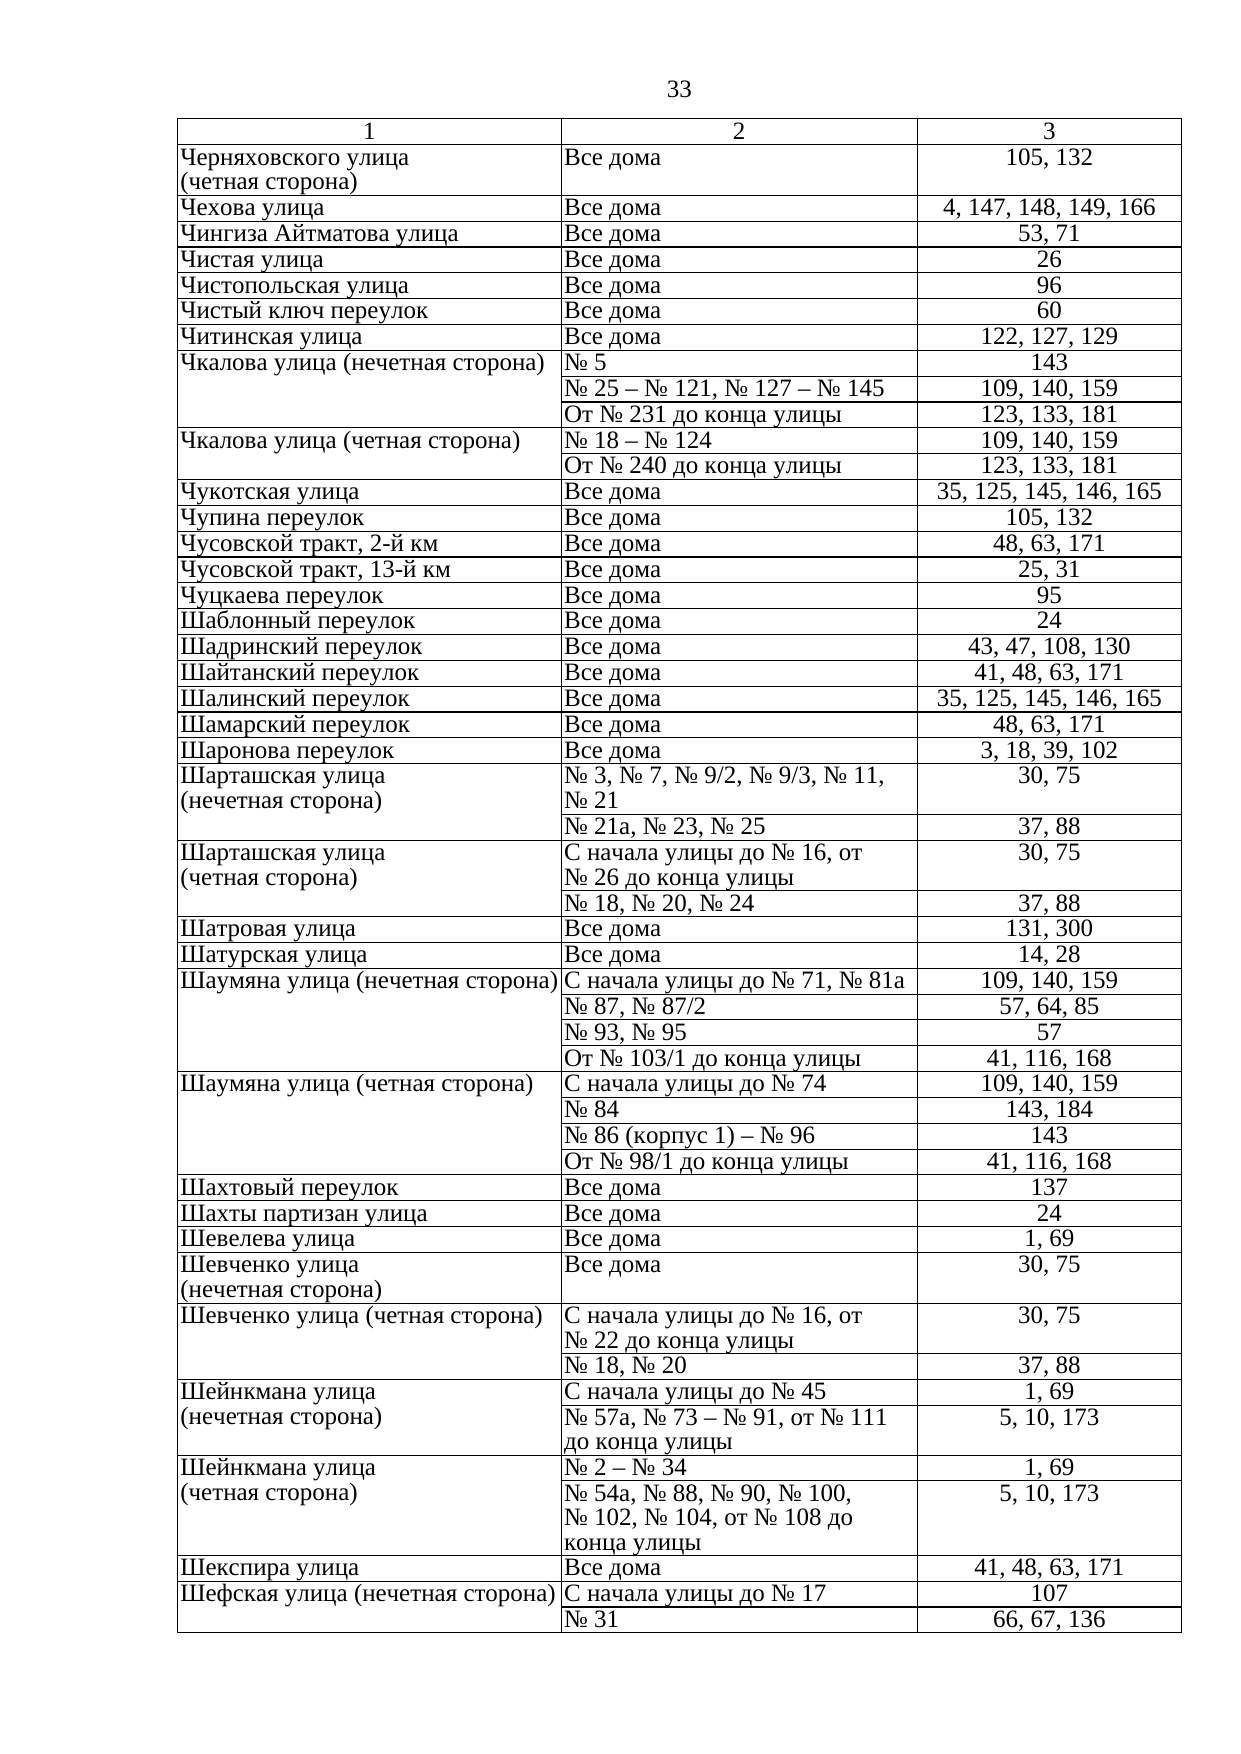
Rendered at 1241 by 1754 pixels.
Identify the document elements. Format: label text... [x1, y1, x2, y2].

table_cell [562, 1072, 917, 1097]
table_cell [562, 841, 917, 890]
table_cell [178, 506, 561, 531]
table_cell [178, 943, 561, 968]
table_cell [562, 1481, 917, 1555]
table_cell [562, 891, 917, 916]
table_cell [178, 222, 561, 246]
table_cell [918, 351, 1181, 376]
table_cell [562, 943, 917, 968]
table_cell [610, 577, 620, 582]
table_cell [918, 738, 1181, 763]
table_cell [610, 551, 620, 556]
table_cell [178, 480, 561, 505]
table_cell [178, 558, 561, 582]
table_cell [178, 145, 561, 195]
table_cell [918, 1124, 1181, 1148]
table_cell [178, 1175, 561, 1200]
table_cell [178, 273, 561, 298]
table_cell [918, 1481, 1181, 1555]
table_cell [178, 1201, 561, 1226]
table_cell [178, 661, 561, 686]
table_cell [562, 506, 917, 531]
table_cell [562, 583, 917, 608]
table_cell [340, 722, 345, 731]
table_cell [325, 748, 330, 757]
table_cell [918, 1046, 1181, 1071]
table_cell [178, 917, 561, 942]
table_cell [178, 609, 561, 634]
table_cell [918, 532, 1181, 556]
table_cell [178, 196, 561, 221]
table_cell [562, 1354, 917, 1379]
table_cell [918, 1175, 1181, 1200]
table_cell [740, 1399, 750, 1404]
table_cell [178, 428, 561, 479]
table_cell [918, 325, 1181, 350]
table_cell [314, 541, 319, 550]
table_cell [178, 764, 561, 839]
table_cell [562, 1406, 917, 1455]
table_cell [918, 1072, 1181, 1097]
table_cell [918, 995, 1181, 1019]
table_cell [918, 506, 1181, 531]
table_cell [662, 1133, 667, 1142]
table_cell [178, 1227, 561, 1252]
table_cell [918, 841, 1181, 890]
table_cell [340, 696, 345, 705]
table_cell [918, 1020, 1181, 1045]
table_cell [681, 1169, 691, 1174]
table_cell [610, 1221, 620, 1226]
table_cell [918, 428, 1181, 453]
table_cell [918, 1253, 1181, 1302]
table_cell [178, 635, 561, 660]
table_header 1 [178, 119, 561, 144]
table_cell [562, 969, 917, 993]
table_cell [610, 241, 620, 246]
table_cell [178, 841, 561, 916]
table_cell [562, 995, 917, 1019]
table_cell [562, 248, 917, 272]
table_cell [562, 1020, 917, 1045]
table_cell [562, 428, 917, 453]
table_header 3 [918, 119, 1181, 144]
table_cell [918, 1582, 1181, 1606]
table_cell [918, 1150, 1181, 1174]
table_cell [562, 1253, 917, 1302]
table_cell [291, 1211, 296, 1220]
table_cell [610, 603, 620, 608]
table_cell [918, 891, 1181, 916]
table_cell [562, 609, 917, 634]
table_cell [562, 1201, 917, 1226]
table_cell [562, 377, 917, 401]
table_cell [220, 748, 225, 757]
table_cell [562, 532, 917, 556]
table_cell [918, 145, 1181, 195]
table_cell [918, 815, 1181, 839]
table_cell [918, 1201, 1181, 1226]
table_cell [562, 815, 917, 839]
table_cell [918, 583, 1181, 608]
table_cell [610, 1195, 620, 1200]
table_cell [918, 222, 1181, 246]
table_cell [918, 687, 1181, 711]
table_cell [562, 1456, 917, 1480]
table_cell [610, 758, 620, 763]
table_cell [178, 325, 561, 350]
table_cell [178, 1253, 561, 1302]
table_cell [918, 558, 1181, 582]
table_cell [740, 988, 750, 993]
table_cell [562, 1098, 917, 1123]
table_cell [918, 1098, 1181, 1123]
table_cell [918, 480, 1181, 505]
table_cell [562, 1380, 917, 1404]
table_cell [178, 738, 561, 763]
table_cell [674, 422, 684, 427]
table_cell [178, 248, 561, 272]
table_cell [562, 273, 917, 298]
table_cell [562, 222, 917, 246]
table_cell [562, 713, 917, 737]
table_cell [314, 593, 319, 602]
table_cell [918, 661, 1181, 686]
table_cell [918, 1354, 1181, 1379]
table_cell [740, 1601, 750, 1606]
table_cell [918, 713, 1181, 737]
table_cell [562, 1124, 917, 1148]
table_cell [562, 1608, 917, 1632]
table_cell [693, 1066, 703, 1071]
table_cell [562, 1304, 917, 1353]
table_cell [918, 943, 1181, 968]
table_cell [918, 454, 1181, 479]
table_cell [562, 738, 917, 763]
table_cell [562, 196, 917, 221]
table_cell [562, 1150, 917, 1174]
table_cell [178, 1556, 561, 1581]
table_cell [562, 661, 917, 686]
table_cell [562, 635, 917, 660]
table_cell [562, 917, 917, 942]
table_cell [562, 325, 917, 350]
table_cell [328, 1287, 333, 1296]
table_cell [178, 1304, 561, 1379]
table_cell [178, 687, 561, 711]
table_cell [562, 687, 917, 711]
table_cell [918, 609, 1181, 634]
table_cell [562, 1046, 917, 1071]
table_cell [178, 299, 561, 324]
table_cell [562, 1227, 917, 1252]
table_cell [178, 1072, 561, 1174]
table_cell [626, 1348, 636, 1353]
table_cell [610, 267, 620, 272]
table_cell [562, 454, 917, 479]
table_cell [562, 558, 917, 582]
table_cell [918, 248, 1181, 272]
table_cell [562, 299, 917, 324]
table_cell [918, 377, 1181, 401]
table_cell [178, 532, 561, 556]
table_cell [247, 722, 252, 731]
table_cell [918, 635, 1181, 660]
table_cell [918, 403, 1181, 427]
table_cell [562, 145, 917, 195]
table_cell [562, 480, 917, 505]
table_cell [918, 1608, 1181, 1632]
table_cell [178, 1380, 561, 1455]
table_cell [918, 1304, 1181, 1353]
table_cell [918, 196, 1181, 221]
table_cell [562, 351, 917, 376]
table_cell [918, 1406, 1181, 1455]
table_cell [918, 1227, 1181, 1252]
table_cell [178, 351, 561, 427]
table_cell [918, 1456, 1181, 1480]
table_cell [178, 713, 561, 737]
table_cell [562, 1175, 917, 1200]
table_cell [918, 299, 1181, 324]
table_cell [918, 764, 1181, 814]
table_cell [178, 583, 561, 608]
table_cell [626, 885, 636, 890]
table_header 2 [562, 119, 917, 144]
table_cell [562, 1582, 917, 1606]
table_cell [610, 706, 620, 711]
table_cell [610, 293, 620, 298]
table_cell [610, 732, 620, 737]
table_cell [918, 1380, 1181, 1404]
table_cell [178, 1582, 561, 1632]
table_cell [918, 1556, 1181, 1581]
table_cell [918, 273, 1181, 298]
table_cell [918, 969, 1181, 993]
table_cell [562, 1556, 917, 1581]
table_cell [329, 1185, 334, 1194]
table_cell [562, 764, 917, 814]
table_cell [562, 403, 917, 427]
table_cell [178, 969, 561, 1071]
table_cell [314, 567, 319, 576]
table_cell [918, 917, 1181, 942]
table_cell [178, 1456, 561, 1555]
